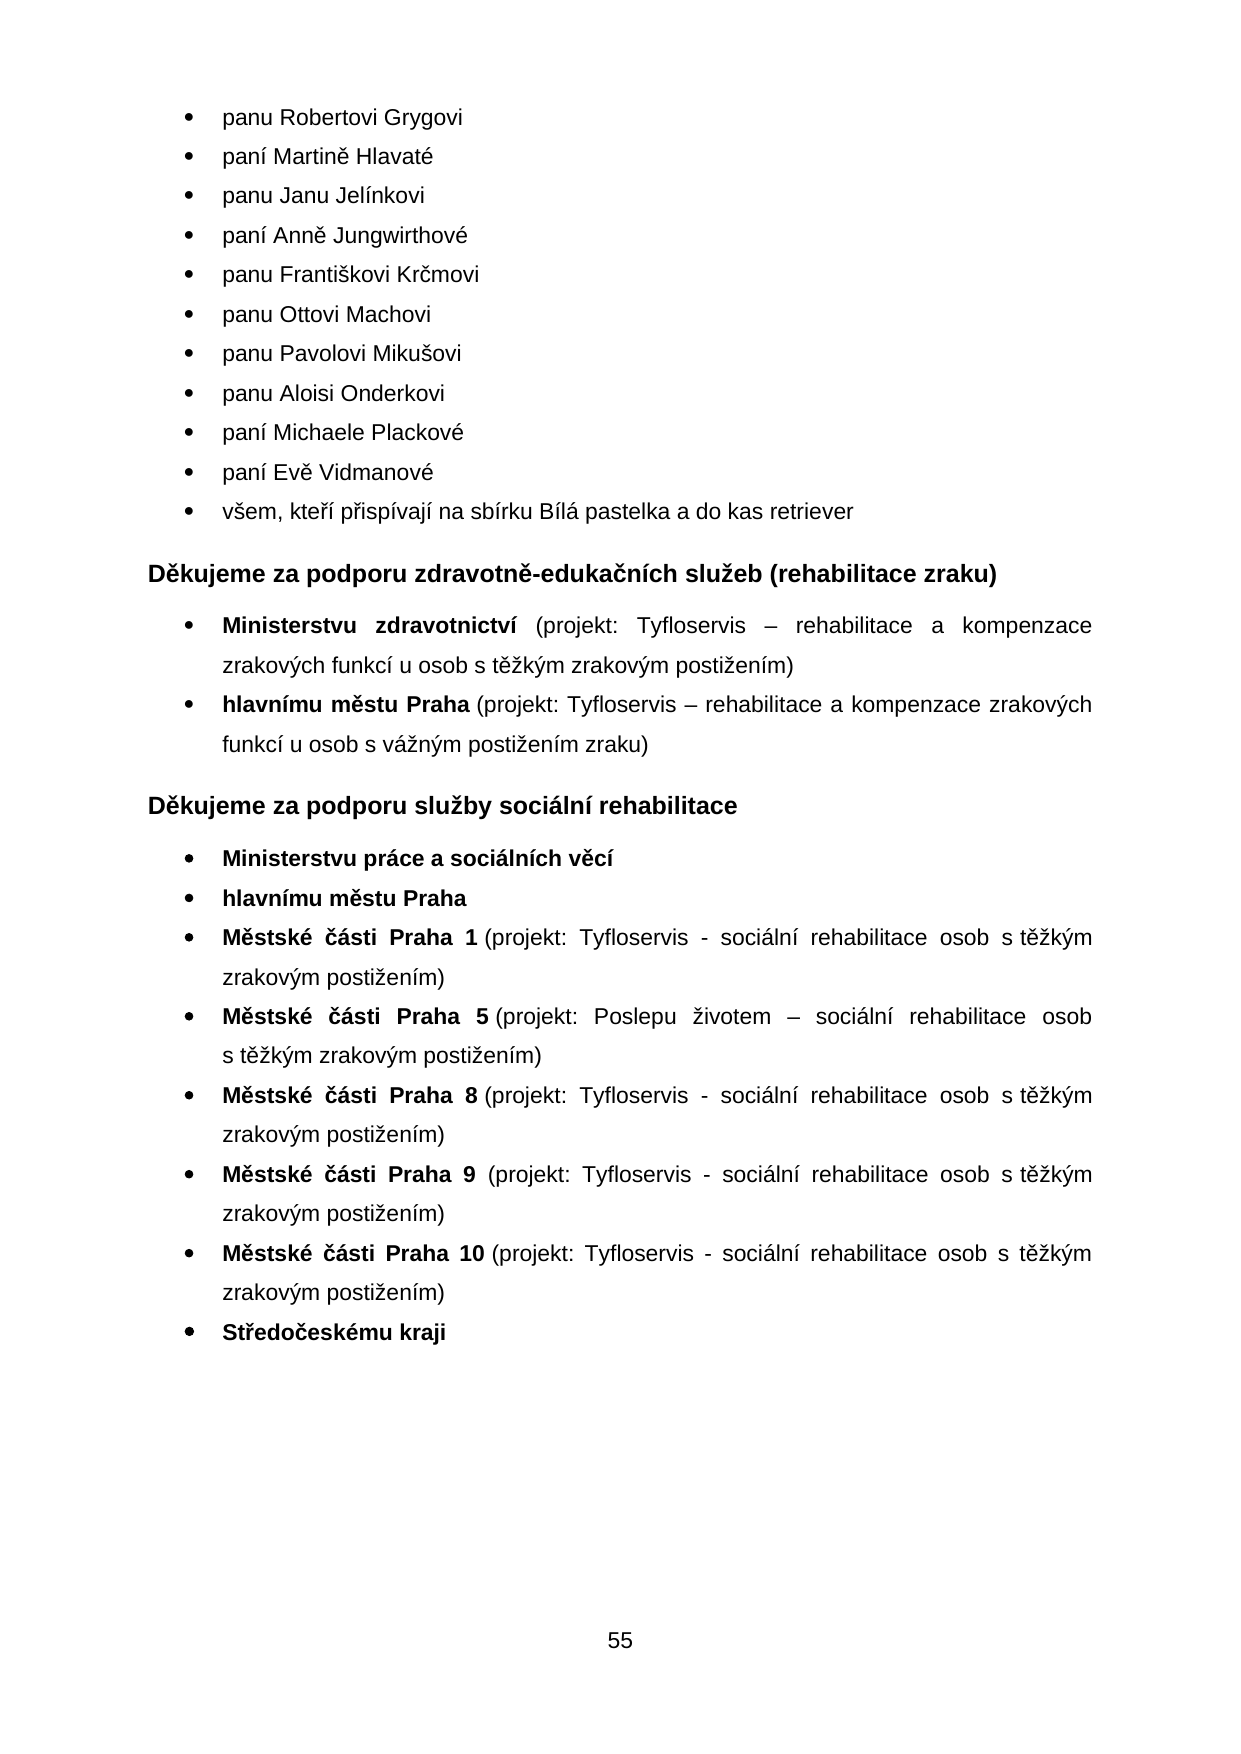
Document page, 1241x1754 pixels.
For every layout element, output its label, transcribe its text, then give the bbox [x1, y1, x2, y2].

list Ministerstvu práce a sociálních věcí [185, 845, 1092, 871]
list paní Martině Hlavaté [185, 143, 1092, 169]
list panu Aloisi Onderkovi [185, 380, 1092, 406]
list paní Anně Jungwirthové [185, 222, 1092, 248]
list Městské části Praha 1 (projekt: Tyfloservis - sociální rehabilitace osob s těžkým zrakovým postižením) [185, 924, 1092, 990]
list hlavnímu městu Praha (projekt: Tyfloservis – rehabilitace a kompenzace zrakových funkcí u osob s vážným postižením zraku) [185, 691, 1092, 757]
list panu Františkovi Krčmovi [185, 261, 1092, 288]
list Městské části Praha 9 (projekt: Tyfloservis - sociální rehabilitace osob s těžkým zrakovým postižením) [185, 1161, 1092, 1227]
list Městské části Praha 8 (projekt: Tyfloservis - sociální rehabilitace osob s těžkým zrakovým postižením) [185, 1082, 1092, 1148]
list paní Michaele Plackové [185, 419, 1092, 446]
text Děkujeme za podporu služby sociální rehabilitace [148, 791, 1092, 820]
list panu Janu Jelínkovi [185, 182, 1092, 209]
list Městské části Praha 5 (projekt: Poslepu životem – sociální rehabilitace osob s těžkým zrakovým postižením) [185, 1003, 1092, 1069]
list Středočeskému kraji [185, 1319, 1092, 1346]
list panu Robertovi Grygovi [185, 103, 1092, 130]
list panu Ottovi Machovi [185, 301, 1092, 327]
list Ministerstvu zdravotnictví (projekt: Tyfloservis – rehabilitace a kompenzace zrakových funkcí u osob s těžkým zrakovým postižením) [185, 612, 1092, 678]
list Městské části Praha 10 (projekt: Tyfloservis - sociální rehabilitace osob s těžkým zrakovým postižením) [185, 1240, 1092, 1306]
list paní Evě Vidmanové [185, 459, 1092, 485]
text Děkujeme za podporu zdravotně-edukačních služeb (rehabilitace zraku) [148, 558, 1092, 587]
list hlavnímu městu Praha [185, 884, 1092, 911]
list panu Pavolovi Mikušovi [185, 340, 1092, 367]
list všem, kteří přispívají na sbírku Bílá pastelka a do kas retriever [185, 498, 1092, 524]
